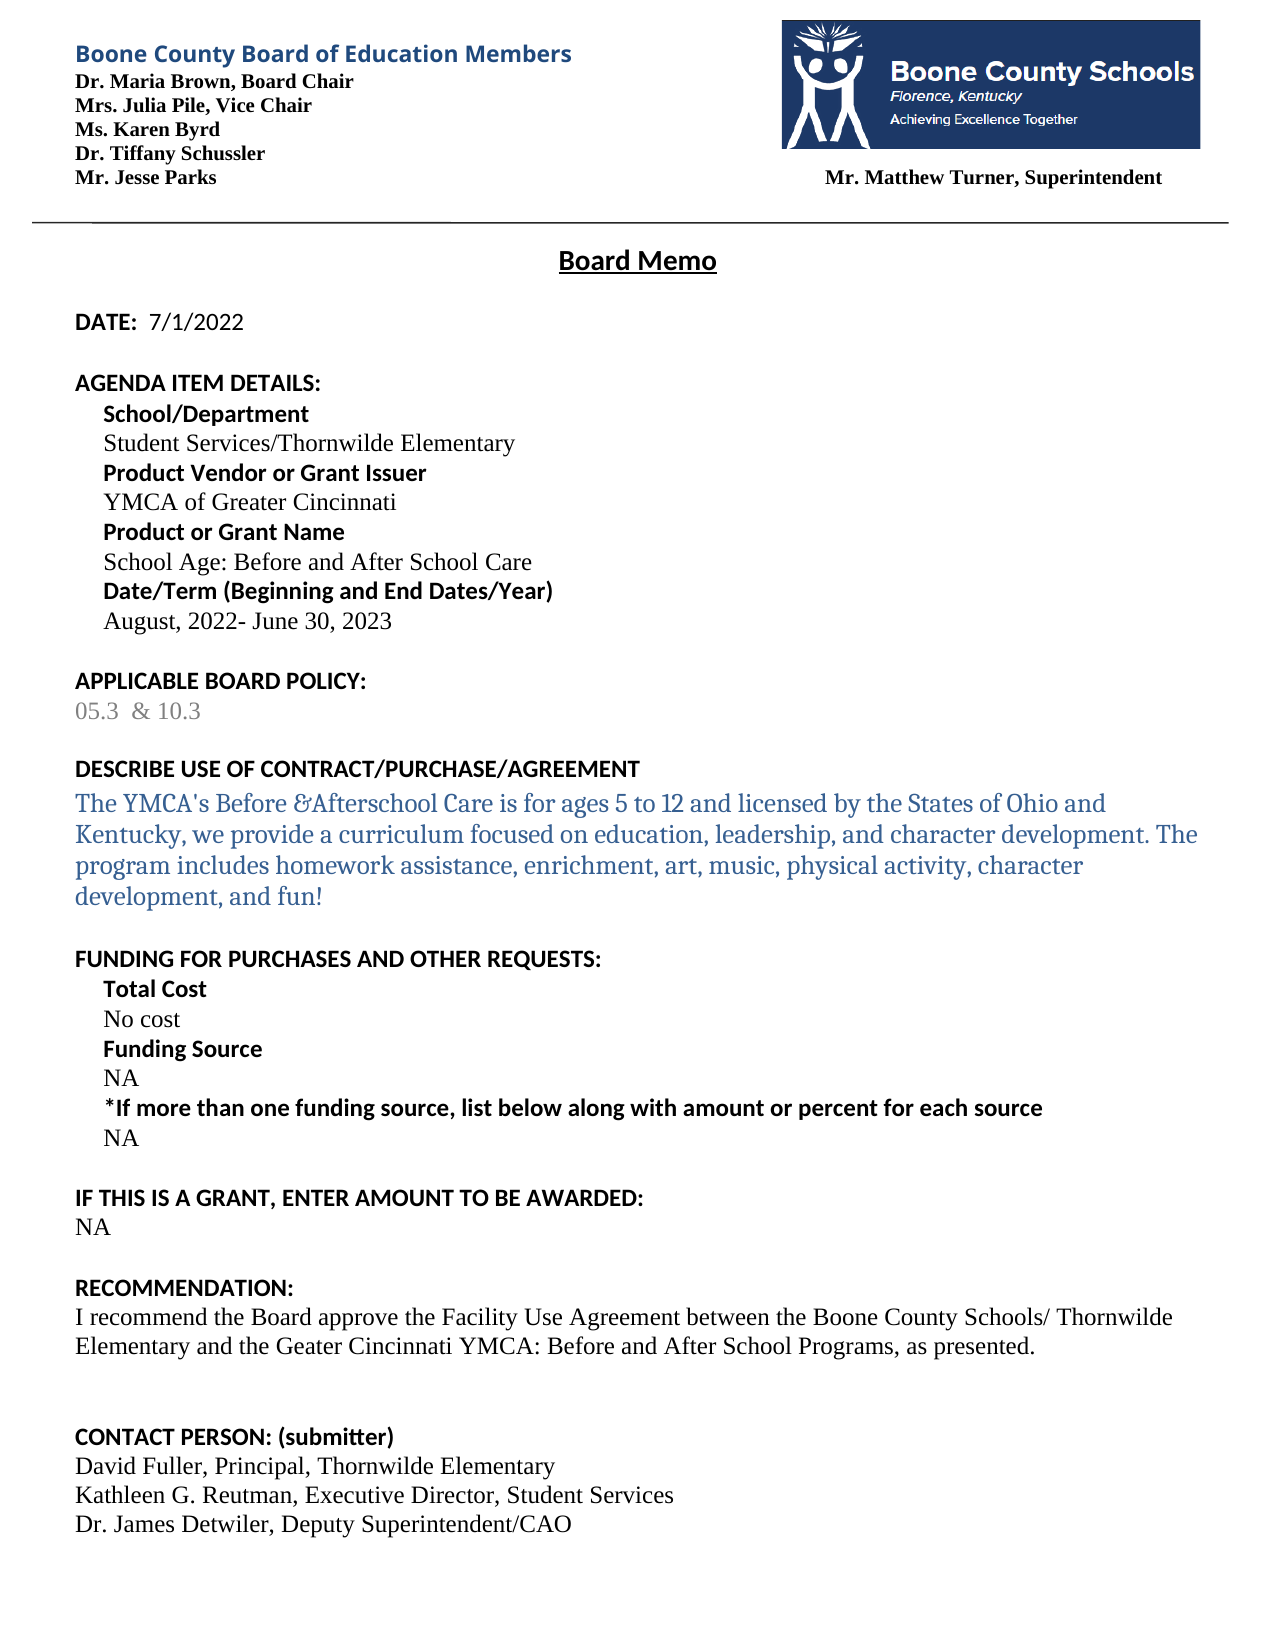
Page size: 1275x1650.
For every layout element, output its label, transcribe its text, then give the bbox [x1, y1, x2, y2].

text DATE: [75, 306, 1200, 337]
text Funding Source [103, 1033, 1200, 1063]
text DESCRIBE USE OF CONTRACT/PURCHASE/AGREEMENT [75, 753, 1200, 784]
text RECOMMENDATION: [75, 1272, 1200, 1302]
text Total Cost [103, 974, 1200, 1004]
text School/Department [103, 398, 1200, 428]
picture [781, 20, 1201, 149]
text Product or Grant Name [103, 516, 1200, 547]
text Board Memo [75, 242, 1200, 277]
text IF THIS IS A GRANT, ENTER AMOUNT TO BE AWARDED: [75, 1182, 1200, 1212]
text *If more than one funding source, list below along with amount or percent for each source [75, 1092, 1200, 1123]
text FUNDING FOR PURCHASES AND OTHER REQUESTS: [75, 943, 1200, 974]
text Product Vendor or Grant Issuer [103, 457, 1200, 487]
text CONTACT PERSON: (submitter) [75, 1421, 1200, 1451]
text Date/Term (Beginning and End Dates/Year) [103, 576, 1200, 606]
text APPLICABLE BOARD POLICY: [75, 665, 1200, 696]
text AGENDA ITEM DETAILS: [75, 367, 1200, 398]
